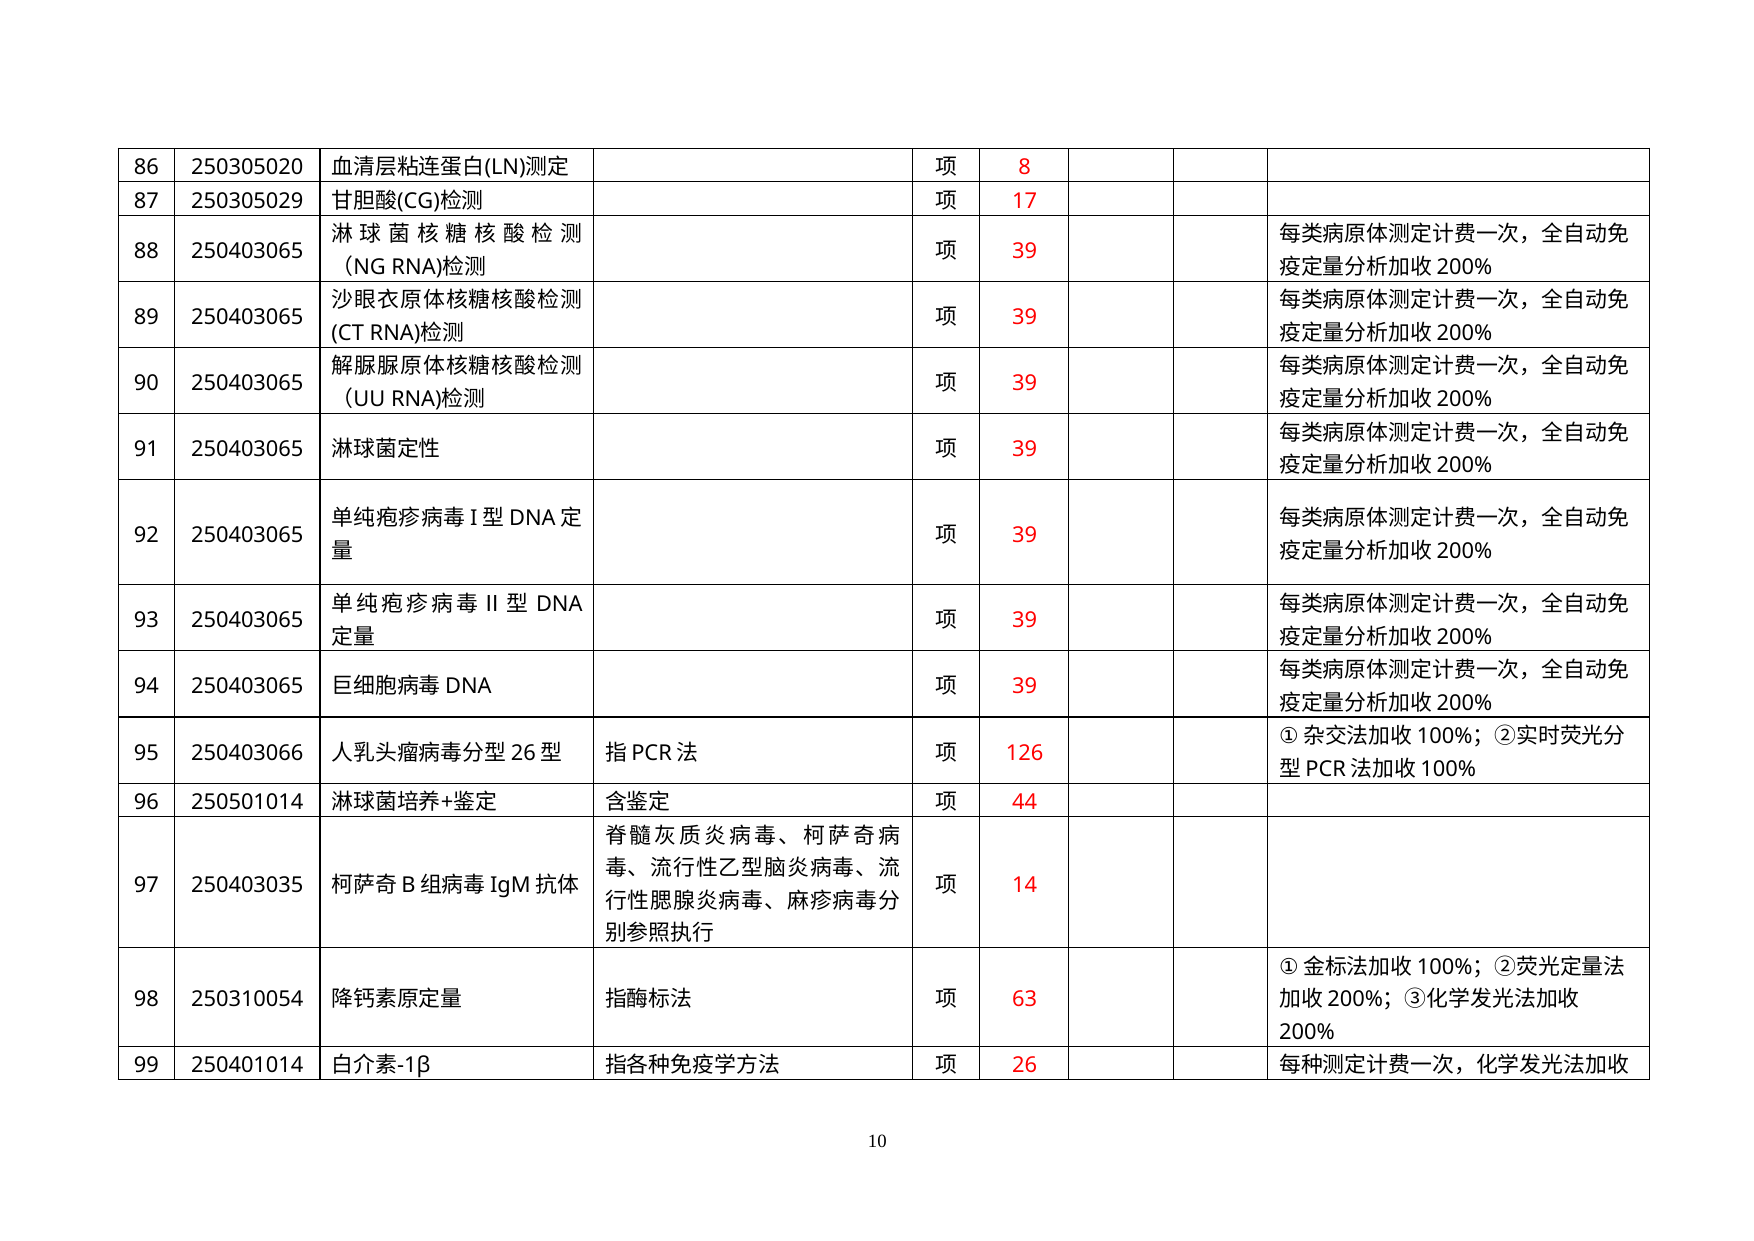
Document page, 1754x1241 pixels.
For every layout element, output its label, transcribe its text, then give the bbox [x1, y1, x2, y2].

table_cell 每类病原体测定计费一次，全自动免疫定量分析加收200% [1268, 480, 1649, 584]
table_cell 39 [980, 480, 1068, 584]
table_cell 柯萨奇B组病毒IgM抗体 [321, 817, 593, 947]
table_cell 250403065 [175, 651, 319, 716]
table_cell 血清层粘连蛋白(LN)测定 [321, 149, 593, 181]
table_cell [1174, 480, 1267, 584]
table_cell 沙眼衣原体核糖核酸检测(CT RNA)检测 [321, 282, 593, 347]
table_cell 项 [913, 348, 979, 413]
table_cell 250403065 [175, 282, 319, 347]
table_cell [1069, 784, 1173, 816]
table_cell [1268, 149, 1649, 181]
table_cell [594, 216, 912, 281]
table_cell [1174, 1047, 1267, 1079]
table_cell [594, 651, 912, 716]
table_cell [1174, 182, 1267, 214]
table_cell 250403035 [175, 817, 319, 947]
table_cell 淋球菌核糖核酸检测（NG RNA)检测 [321, 216, 593, 281]
table_cell 指各种免疫学方法 [594, 1047, 912, 1079]
table_cell 淋球菌培养+鉴定 [321, 784, 593, 816]
table_cell 14 [980, 817, 1068, 947]
table_cell 86 [119, 149, 174, 181]
table_cell 250305029 [175, 182, 319, 214]
table_cell 39 [980, 651, 1068, 716]
table_cell 91 [119, 414, 174, 479]
table_cell 项 [913, 817, 979, 947]
table_cell [1069, 216, 1173, 281]
table_cell 项 [913, 414, 979, 479]
table_cell 126 [980, 718, 1068, 782]
table_cell 94 [119, 651, 174, 716]
table_cell 90 [119, 348, 174, 413]
table_cell 250403065 [175, 414, 319, 479]
table_cell 项 [913, 784, 979, 816]
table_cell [1268, 1047, 1649, 1079]
table_cell [1069, 948, 1173, 1046]
table_cell [1069, 718, 1173, 782]
table_cell [1174, 651, 1267, 716]
table_cell 98 [119, 948, 174, 1046]
table_cell [1174, 718, 1267, 782]
table_cell [1069, 348, 1173, 413]
table_cell [594, 182, 912, 214]
table_cell 降钙素原定量 [321, 948, 593, 1046]
table_cell 39 [980, 414, 1068, 479]
table_cell 97 [119, 817, 174, 947]
table_cell 每类病原体测定计费一次，全自动免疫定量分析加收200% [1268, 414, 1649, 479]
table_cell 92 [119, 480, 174, 584]
table_cell 单纯疱疹病毒I型DNA定量 [321, 480, 593, 584]
table_cell 每类病原体测定计费一次，全自动免疫定量分析加收200% [1268, 651, 1649, 716]
table_cell [1069, 480, 1173, 584]
table_cell 脊髓灰质炎病毒、柯萨奇病毒、流行性乙型脑炎病毒、流行性腮腺炎病毒、麻疹病毒分别参照执行 [594, 817, 912, 947]
table_cell [1174, 348, 1267, 413]
table_cell [1174, 149, 1267, 181]
table_cell [594, 348, 912, 413]
table_cell 250403065 [175, 480, 319, 584]
table_cell 甘胆酸(CG)检测 [321, 182, 593, 214]
table_cell 63 [980, 948, 1068, 1046]
table_cell 项 [913, 216, 979, 281]
table_cell 250310054 [175, 948, 319, 1046]
table_cell 250403065 [175, 216, 319, 281]
table_cell 解脲脲原体核糖核酸检测（UU RNA)检测 [321, 348, 593, 413]
table_cell ①金标法加收100%；②荧光定量法加收200%；③化学发光法加收200% [1268, 948, 1649, 1046]
table_cell [1069, 651, 1173, 716]
table_cell 人乳头瘤病毒分型26型 [321, 718, 593, 782]
table_cell 39 [980, 282, 1068, 347]
table_cell 项 [913, 718, 979, 782]
table_cell [1069, 149, 1173, 181]
table_cell [1268, 784, 1649, 816]
table_cell 39 [980, 348, 1068, 413]
table_cell 指酶标法 [594, 948, 912, 1046]
table_cell 每类病原体测定计费一次，全自动免疫定量分析加收200% [1268, 216, 1649, 281]
table_cell [1174, 817, 1267, 947]
table_cell 每类病原体测定计费一次，全自动免疫定量分析加收200% [1268, 348, 1649, 413]
table_cell 250403066 [175, 718, 319, 782]
table_cell 93 [119, 585, 174, 650]
table_cell 每类病原体测定计费一次，全自动免疫定量分析加收200% [1268, 585, 1649, 650]
table_cell 17 [980, 182, 1068, 214]
table_cell 44 [980, 784, 1068, 816]
table_cell [1069, 817, 1173, 947]
table_cell [594, 585, 912, 650]
table_cell 96 [119, 784, 174, 816]
table_cell 项 [913, 651, 979, 716]
table_cell [594, 480, 912, 584]
table_cell [1069, 585, 1173, 650]
table_cell [594, 414, 912, 479]
table_cell 项 [913, 282, 979, 347]
table_cell 项 [913, 1047, 979, 1079]
table_cell 26 [980, 1047, 1068, 1079]
table_cell 39 [980, 216, 1068, 281]
table_cell 89 [119, 282, 174, 347]
table_cell 项 [913, 182, 979, 214]
table_cell [1174, 784, 1267, 816]
table_cell 39 [980, 585, 1068, 650]
table_cell 99 [119, 1047, 174, 1079]
table_cell 项 [913, 948, 979, 1046]
table_cell [1174, 414, 1267, 479]
table_cell [1174, 948, 1267, 1046]
table_cell 250305020 [175, 149, 319, 181]
table_cell [1069, 414, 1173, 479]
table_cell [1069, 282, 1173, 347]
table_cell [1069, 1047, 1173, 1079]
table_cell 88 [119, 216, 174, 281]
table_cell 白介素-1β [321, 1047, 593, 1079]
table_cell 每类病原体测定计费一次，全自动免疫定量分析加收200% [1268, 282, 1649, 347]
table_cell ①杂交法加收100%；②实时荧光分型PCR法加收100% [1268, 718, 1649, 782]
table_cell 项 [913, 149, 979, 181]
table_cell [594, 282, 912, 347]
table_cell 项 [913, 480, 979, 584]
table_cell 250401014 [175, 1047, 319, 1079]
table_cell [1174, 282, 1267, 347]
table_cell 87 [119, 182, 174, 214]
table_cell [1069, 182, 1173, 214]
table_cell [594, 149, 912, 181]
table_cell [1174, 585, 1267, 650]
table_cell 250501014 [175, 784, 319, 816]
table_cell 250403065 [175, 585, 319, 650]
table_cell 8 [980, 149, 1068, 181]
table_cell 单纯疱疹病毒Ⅱ型DNA定量 [321, 585, 593, 650]
table_cell 淋球菌定性 [321, 414, 593, 479]
table_cell 项 [913, 585, 979, 650]
table_cell 250403065 [175, 348, 319, 413]
table_cell 95 [119, 718, 174, 782]
table_cell [1268, 182, 1649, 214]
table_cell [1174, 216, 1267, 281]
table_cell 指PCR法 [594, 718, 912, 782]
table_cell [1268, 817, 1649, 947]
table_cell 巨细胞病毒DNA [321, 651, 593, 716]
table_cell 含鉴定 [594, 784, 912, 816]
